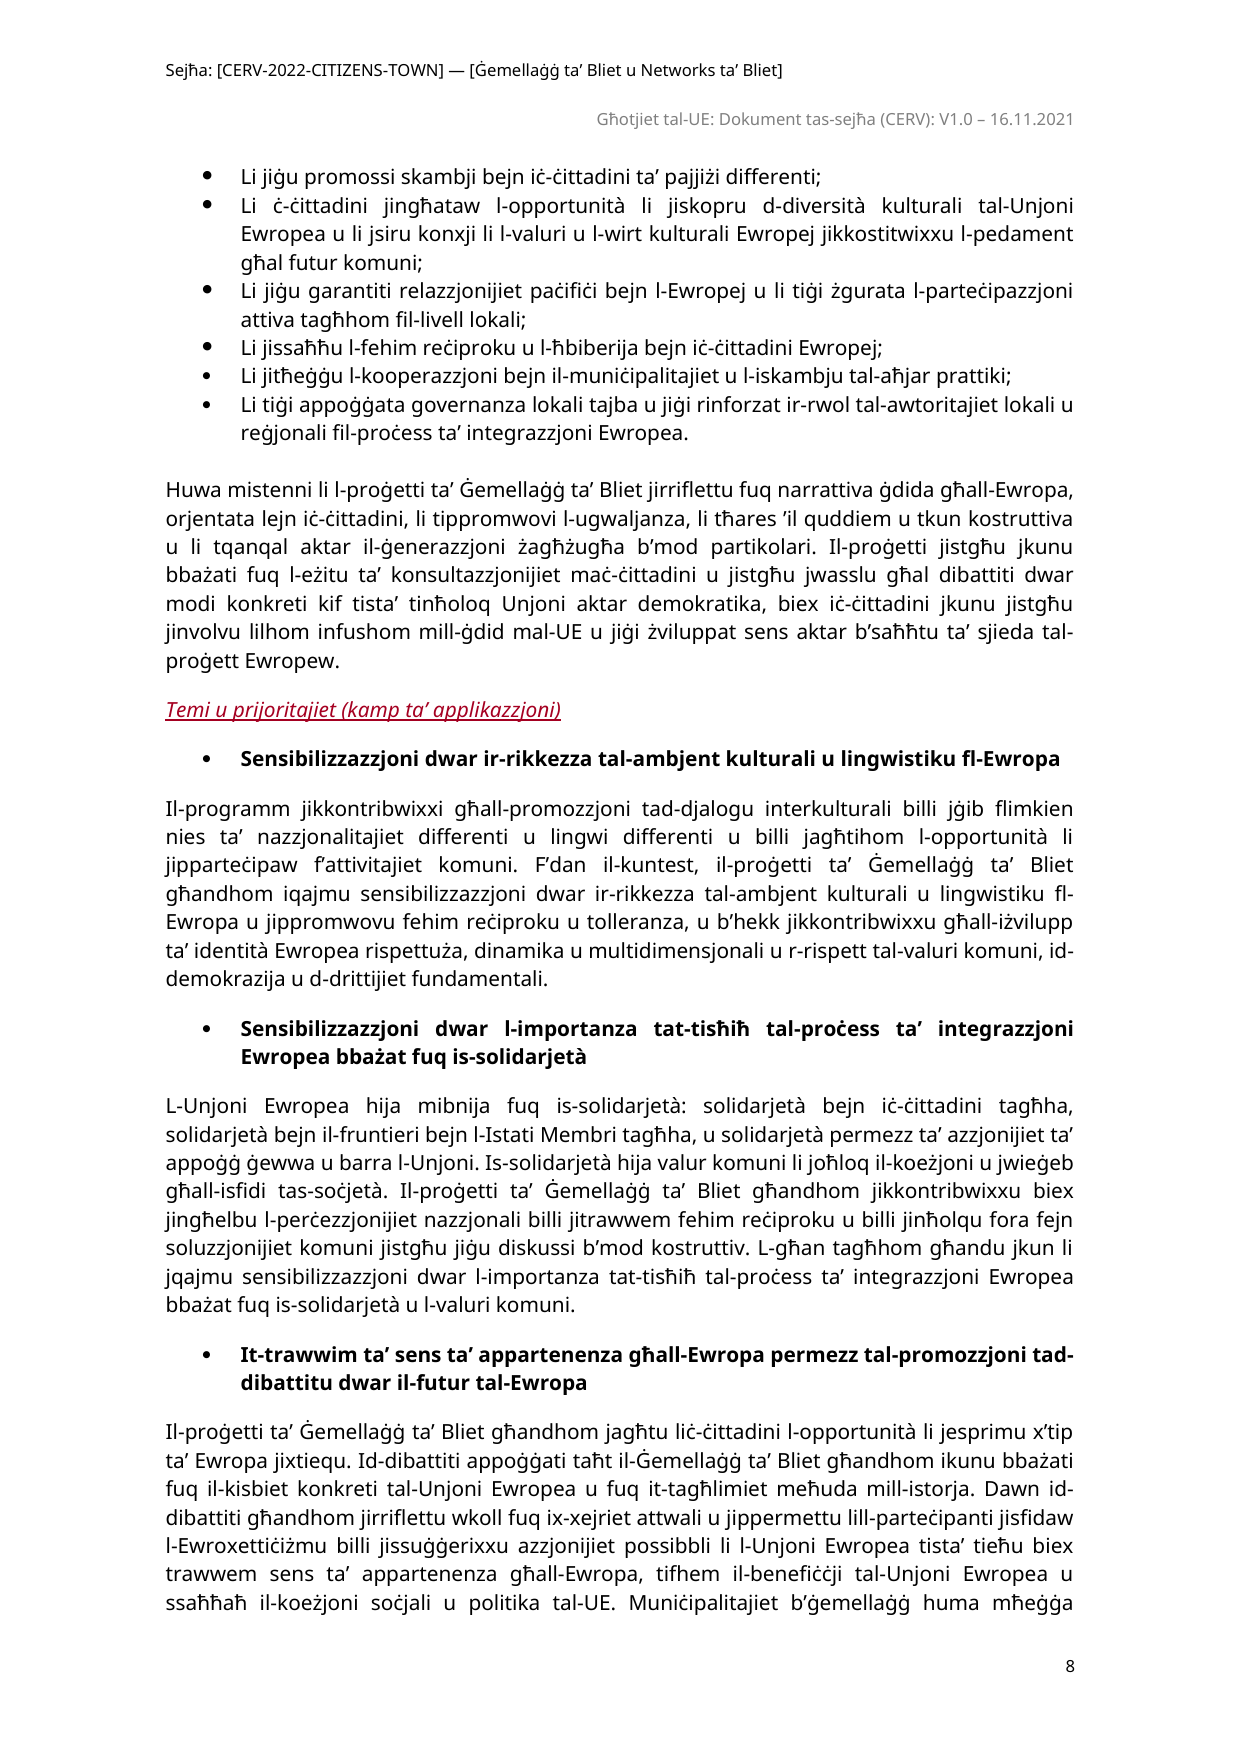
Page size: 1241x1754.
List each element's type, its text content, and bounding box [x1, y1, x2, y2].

list Li tiġi appoġġata governanza lokali tajba u jiġi rinforzat ir-rwol tal-awtoritajiet lokali u reġjonali fil-proċess ta’ integrazzjoni Ewropea. [203, 390, 1075, 447]
list Li jissaħħu l-fehim reċiproku u l-ħbiberija bejn iċ-ċittadini Ewropej; [203, 333, 1075, 362]
list Li jiġu garantiti relazzjonijiet paċifiċi bejn l-Ewropej u li tiġi żgurata l-parteċipazzjoni attiva tagħhom fil-livell lokali; [203, 276, 1075, 333]
list Li jiġu promossi skambji bejn iċ-ċittadini ta’ pajjiżi differenti; [203, 162, 1075, 191]
text L-Unjoni Ewropea hija mibnija fuq is-solidarjetà: solidarjetà bejn iċ-ċittadini tagħha, solidarjetà bejn il-fruntieri bejn l-Istati Membri tagħha, u solidarjetà permezz ta’ azzjonijiet ta’ appoġġ ġewwa u barra l-Unjoni. Is-solidarjetà hija valur komuni li joħloq il-koeżjoni u jwieġeb għall-isfidi tas-soċjetà. Il-proġetti ta’ Ġemellaġġ ta’ Bliet għandhom jikkontribwixxu biex jingħelbu l-perċezzjonijiet nazzjonali billi jitrawwem fehim reċiproku u billi jinħolqu fora fejn soluzzjonijiet komuni jistgħu jiġu diskussi b’mod kostruttiv. L-għan tagħhom għandu jkun li jqajmu sensibilizzazzjoni dwar l-importanza tat-tisħiħ tal-proċess ta’ integrazzjoni Ewropea bbażat fuq is-solidarjetà u l-valuri komuni. [165, 1091, 1075, 1319]
list Huwa mistenni li l-proġetti ta’ Ġemellaġġ ta’ Bliet jirriflettu fuq narrattiva ġdida għall-Ewropa, orjentata lejn iċ-ċittadini, li tippromwovi l-ugwaljanza, li tħares ’il quddiem u tkun kostruttiva u li tqanqal aktar il-ġenerazzjoni żagħżugħa b’mod partikolari. Il-proġetti jistgħu jkunu bbażati fuq l-eżitu ta’ konsultazzjonijiet maċ-ċittadini u jistgħu jwasslu għal dibattiti dwar modi konkreti kif tista’ tinħoloq Unjoni aktar demokratika, biex iċ-ċittadini jkunu jistgħu jinvolvu lilhom infushom mill-ġdid mal-UE u jiġi żviluppat sens aktar b’saħħtu ta’ sjieda tal-proġett Ewropew. [165, 475, 1075, 674]
subtitle Temi u prijoritajiet (kamp ta’ applikazzjoni) [165, 695, 1075, 724]
list Li jitħeġġu l-kooperazzjoni bejn il-muniċipalitajiet u l-iskambju tal-aħjar prattiki; [203, 362, 1075, 390]
list Sensibilizzazzjoni dwar ir-rikkezza tal-ambjent kulturali u lingwistiku fl-Ewropa [203, 744, 1075, 773]
list It-trawwim ta’ sens ta’ appartenenza għall-Ewropa permezz tal-promozzjoni tad-dibattitu dwar il-futur tal-Ewropa [203, 1340, 1075, 1397]
list Sensibilizzazzjoni dwar l-importanza tat-tisħiħ tal-proċess ta’ integrazzjoni Ewropea bbażat fuq is-solidarjetà [203, 1014, 1075, 1071]
text Il-programm jikkontribwixxi għall-promozzjoni tad-djalogu interkulturali billi jġib flimkien nies ta’ nazzjonalitajiet differenti u lingwi differenti u billi jagħtihom l-opportunità li jipparteċipaw f’attivitajiet komuni. F’dan il-kuntest, il-proġetti ta’ Ġemellaġġ ta’ Bliet għandhom iqajmu sensibilizzazzjoni dwar ir-rikkezza tal-ambjent kulturali u lingwistiku fl-Ewropa u jippromwovu fehim reċiproku u tolleranza, u b’hekk jikkontribwixxu għall-iżvilupp ta’ identità Ewropea rispettuża, dinamika u multidimensjonali u r-rispett tal-valuri komuni, id-demokrazija u d-drittijiet fundamentali. [165, 794, 1075, 993]
list Li ċ-ċittadini jingħataw l-opportunità li jiskopru d-diversità kulturali tal-Unjoni Ewropea u li jsiru konxji li l-valuri u l-wirt kulturali Ewropej jikkostitwixxu l-pedament għal futur komuni; [203, 191, 1075, 276]
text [165, 1417, 1075, 1616]
